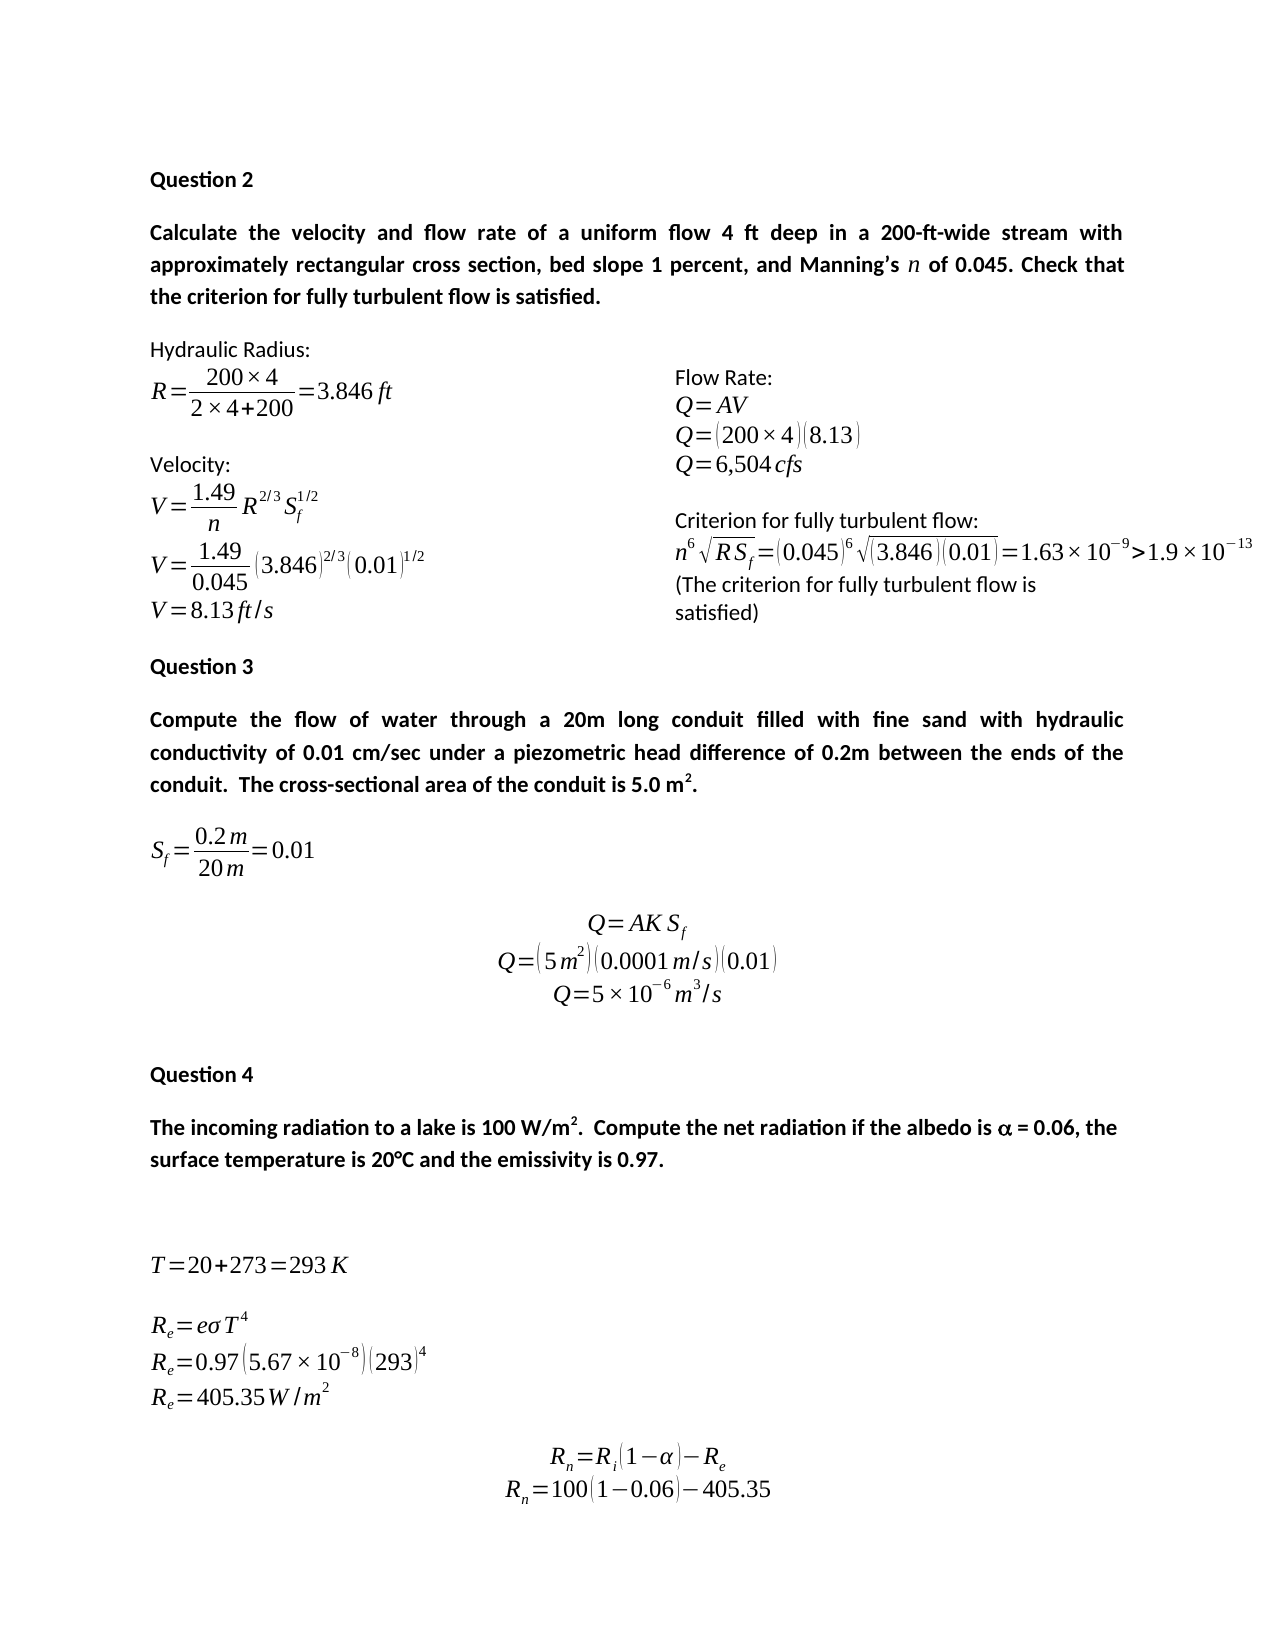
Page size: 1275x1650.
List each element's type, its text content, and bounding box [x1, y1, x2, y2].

text Question 3 [150, 652, 1125, 680]
text The incoming radiation to a lake is 100 W/m2. Compute the net radiation if the albedo is  = 0.06, the surface temperature is 20°C and the emissivity is 0.97. [150, 1113, 1125, 1173]
text Question 2 [150, 165, 1125, 193]
text Hydraulic Radius: [150, 335, 600, 363]
text Flow Rate: [675, 363, 1125, 419]
text Criterion for fully turbulent flow: [675, 506, 1125, 534]
text Question 4 [150, 1060, 1125, 1088]
text Compute the flow of water through a 20m long conduit filled with fine sand with hydraulic conductivity of 0.01 cm/sec under a piezometric head difference of 0.2m between the ends of the conduit. The cross-sectional area of the conduit is 5.0 m2. [150, 705, 1125, 798]
text (The criterion for fully turbulent flow is satisfied) [675, 570, 1125, 626]
text Velocity: [150, 450, 600, 478]
text Calculate the velocity and flow rate of a uniform flow 4 ft deep in a 200-ft-wide stream with approximately rectangular cross section, bed slope 1 percent, and Manning’s of 0.045. Check that the criterion for fully turbulent flow is satisfied. [150, 218, 1125, 310]
